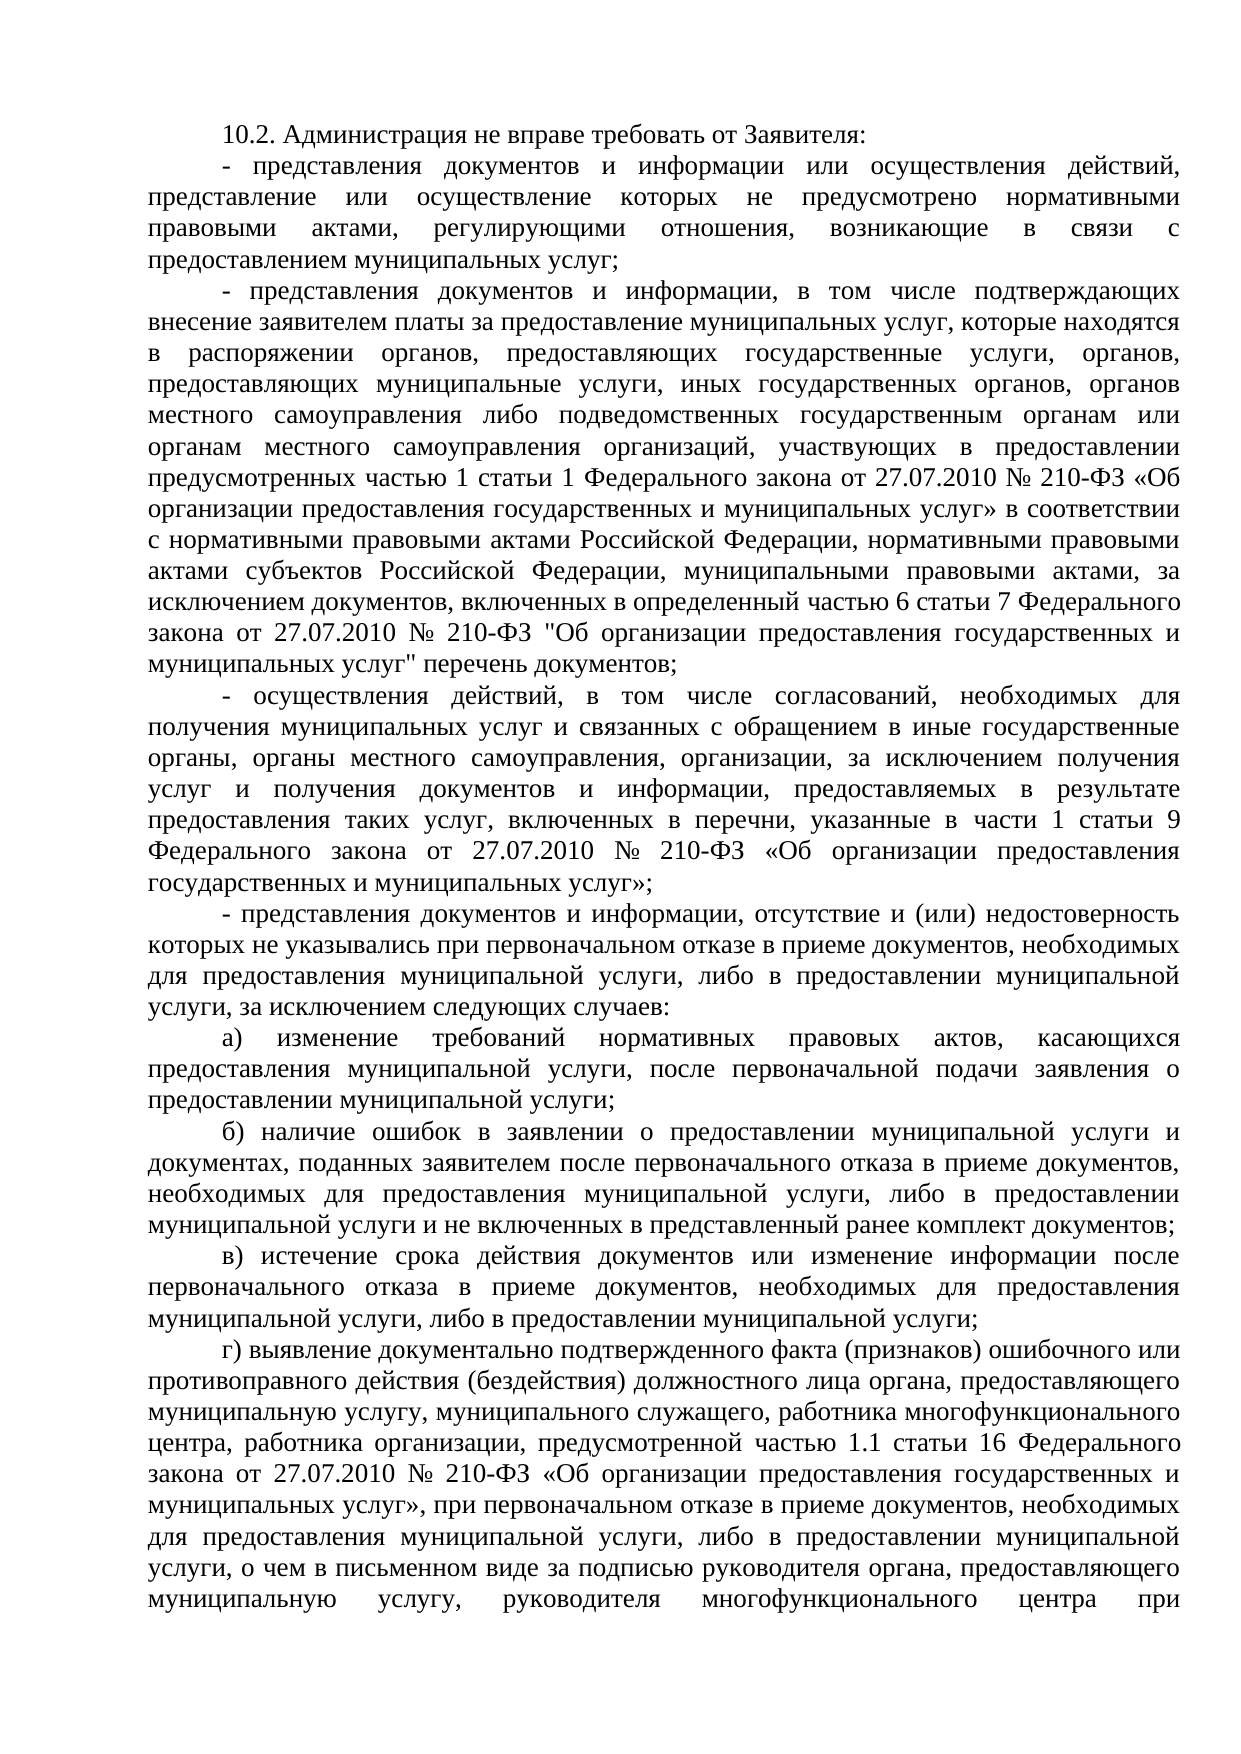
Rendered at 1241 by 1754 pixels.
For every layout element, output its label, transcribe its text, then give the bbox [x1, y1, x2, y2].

text 10.2. Администрация не вправе требовать от Заявителя: [148, 118, 1181, 149]
text в) истечение срока действия документов или изменение информации после первоначального отказа в приеме документов, необходимых для предоставления муниципальной услуги, либо в предоставлении муниципальной услуги; [148, 1239, 1181, 1333]
text - представления документов и информации, отсутствие и (или) недостоверность которых не указывались при первоначальном отказе в приеме документов, необходимых для предоставления муниципальной услуги, либо в предоставлении муниципальной услуги, за исключением следующих случаев: [148, 897, 1181, 1021]
text а) изменение требований нормативных правовых актов, касающихся предоставления муниципальной услуги, после первоначальной подачи заявления о предоставлении муниципальной услуги; [148, 1021, 1181, 1115]
text - представления документов и информации, в том числе подтверждающих внесение заявителем платы за предоставление муниципальных услуг, которые находятся в распоряжении органов, предоставляющих государственные услуги, органов, предоставляющих муниципальные услуги, иных государственных органов, органов местного самоуправления либо подведомственных государственным органам или органам местного самоуправления организаций, участвующих в предоставлении предусмотренных частью 1 статьи 1 Федерального закона от 27.07.2010 № 210-ФЗ «Об организации предоставления государственных и муниципальных услуг» в соответствии с нормативными правовыми актами Российской Федерации, нормативными правовыми актами субъектов Российской Федерации, муниципальными правовыми актами, за исключением документов, включенных в определенный частью 6 статьи 7 Федерального закона от 27.07.2010 № 210-ФЗ "Об организации предоставления государственных и муниципальных услуг" перечень документов; [148, 274, 1181, 679]
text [148, 1333, 1181, 1613]
text б) наличие ошибок в заявлении о предоставлении муниципальной услуги и документах, поданных заявителем после первоначального отказа в приеме документов, необходимых для предоставления муниципальной услуги, либо в предоставлении муниципальной услуги и не включенных в представленный ранее комплект документов; [148, 1115, 1181, 1239]
text - представления документов и информации или осуществления действий, представление или осуществление которых не предусмотрено нормативными правовыми актами, регулирующими отношения, возникающие в связи с предоставлением муниципальных услуг; [148, 149, 1181, 274]
text - осуществления действий, в том числе согласований, необходимых для получения муниципальных услуг и связанных с обращением в иные государственные органы, органы местного самоуправления, организации, за исключением получения услуг и получения документов и информации, предоставляемых в результате предоставления таких услуг, включенных в перечни, указанные в части 1 статьи 9 Федерального закона от 27.07.2010 № 210-ФЗ «Об организации предоставления государственных и муниципальных услуг»; [148, 679, 1181, 897]
